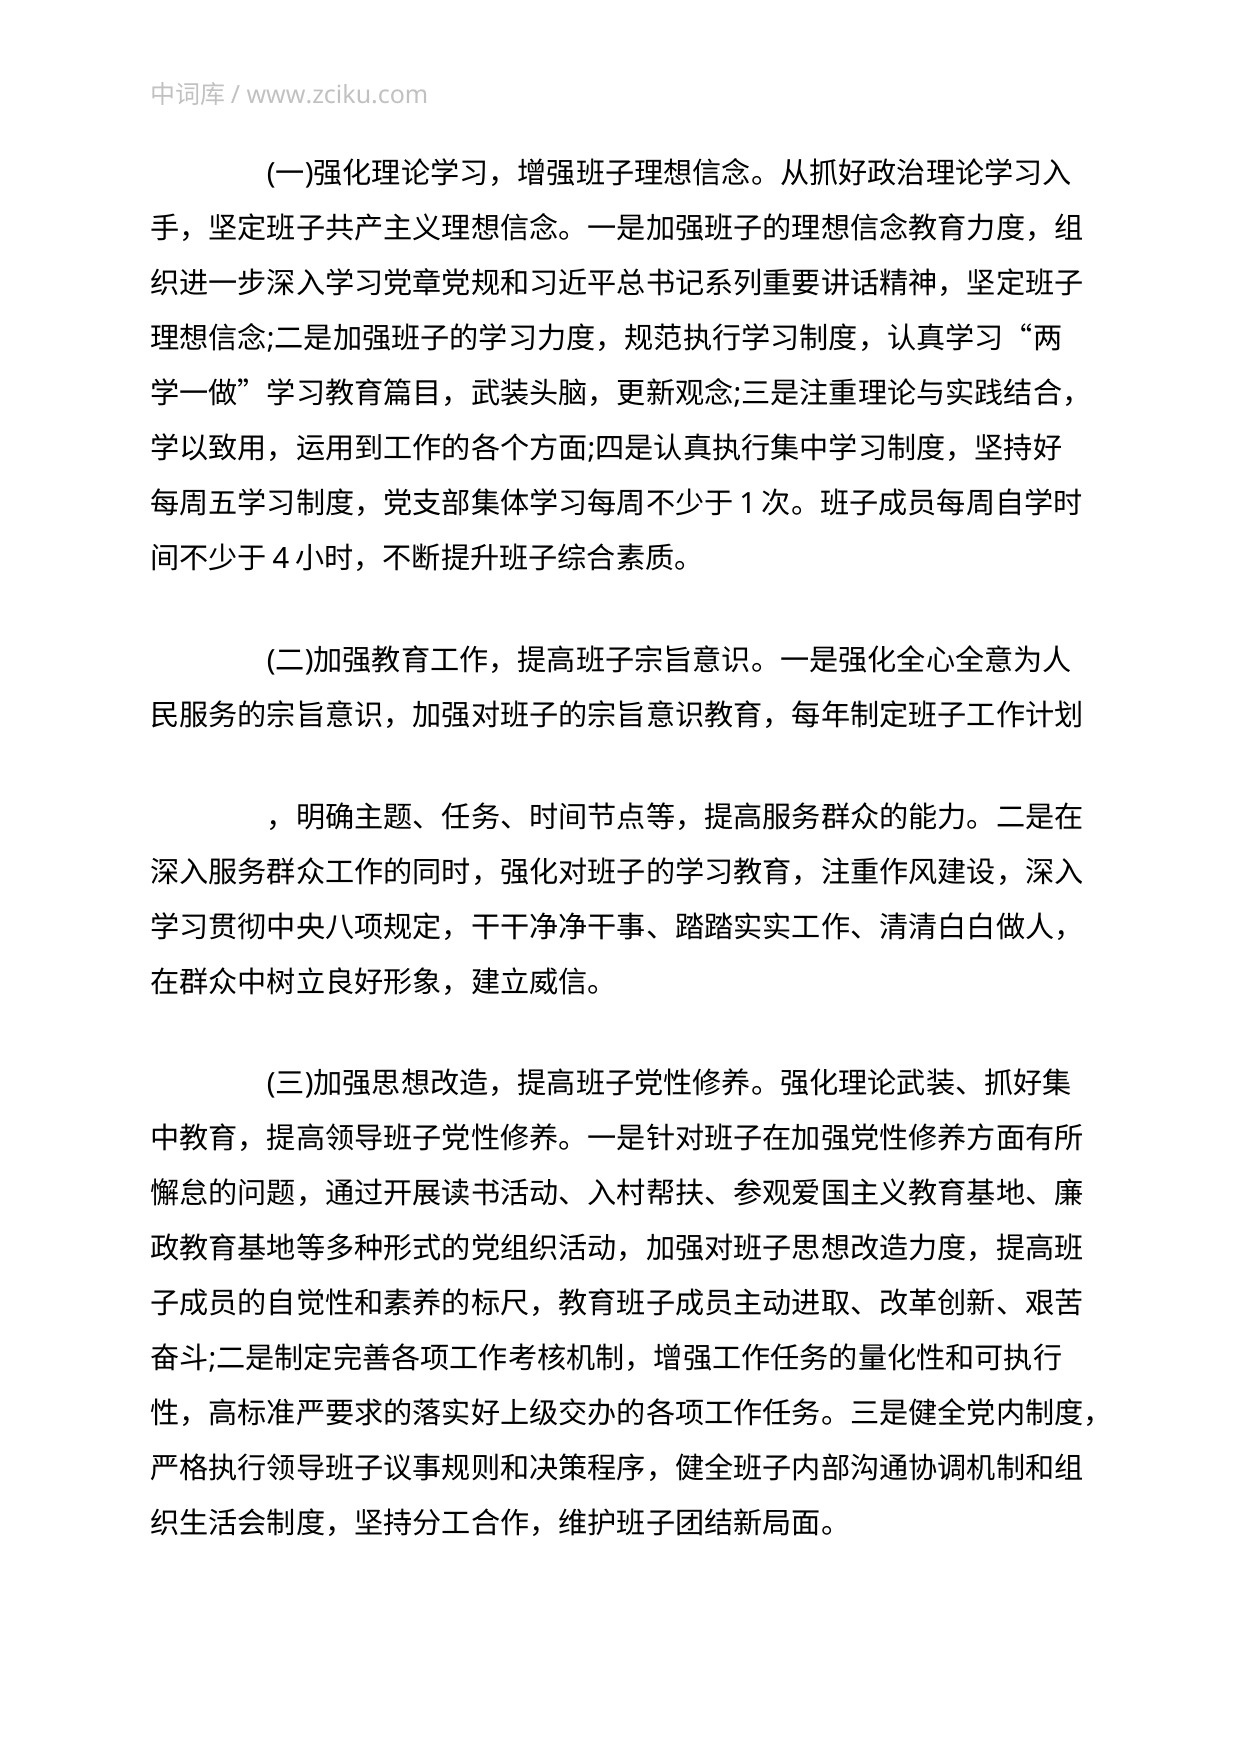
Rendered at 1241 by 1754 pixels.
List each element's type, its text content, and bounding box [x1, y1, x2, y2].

text (一)强化理论学习，增强班子理想信念。从抓好政治理论学习入手，坚定班子共产主义理想信念。一是加强班子的理想信念教育力度，组织进一步深入学习党章党规和习近平总书记系列重要讲话精神，坚定班子理想信念;二是加强班子的学习力度，规范执行学习制度，认真学习“两学一做”学习教育篇目，武装头脑，更新观念;三是注重理论与实践结合，学以致用，运用到工作的各个方面;四是认真执行集中学习制度，坚持好每周五学习制度，党支部集体学习每周不少于1次。班子成员每周自学时间不少于4小时，不断提升班子综合素质。 [150, 150, 1090, 577]
text ，明确主题、任务、时间节点等，提高服务群众的能力。二是在深入服务群众工作的同时，强化对班子的学习教育，注重作风建设，深入学习贯彻中央八项规定，干干净净干事、踏踏实实工作、清清白白做人，在群众中树立良好形象，建立威信。 [150, 793, 1090, 1001]
text (二)加强教育工作，提高班子宗旨意识。一是强化全心全意为人民服务的宗旨意识，加强对班子的宗旨意识教育，每年制定班子工作计划 [150, 637, 1090, 734]
text (三)加强思想改造，提高班子党性修养。强化理论武装、抓好集中教育，提高领导班子党性修养。一是针对班子在加强党性修养方面有所懈怠的问题，通过开展读书活动、入村帮扶、参观爱国主义教育基地、廉政教育基地等多种形式的党组织活动，加强对班子思想改造力度，提高班子成员的自觉性和素养的标尺，教育班子成员主动进取、改革创新、艰苦奋斗;二是制定完善各项工作考核机制，增强工作任务的量化性和可执行性，高标准严要求的落实好上级交办的各项工作任务。三是健全党内制度，严格执行领导班子议事规则和决策程序，健全班子内部沟通协调机制和组织生活会制度，坚持分工合作，维护班子团结新局面。 [150, 1060, 1090, 1542]
